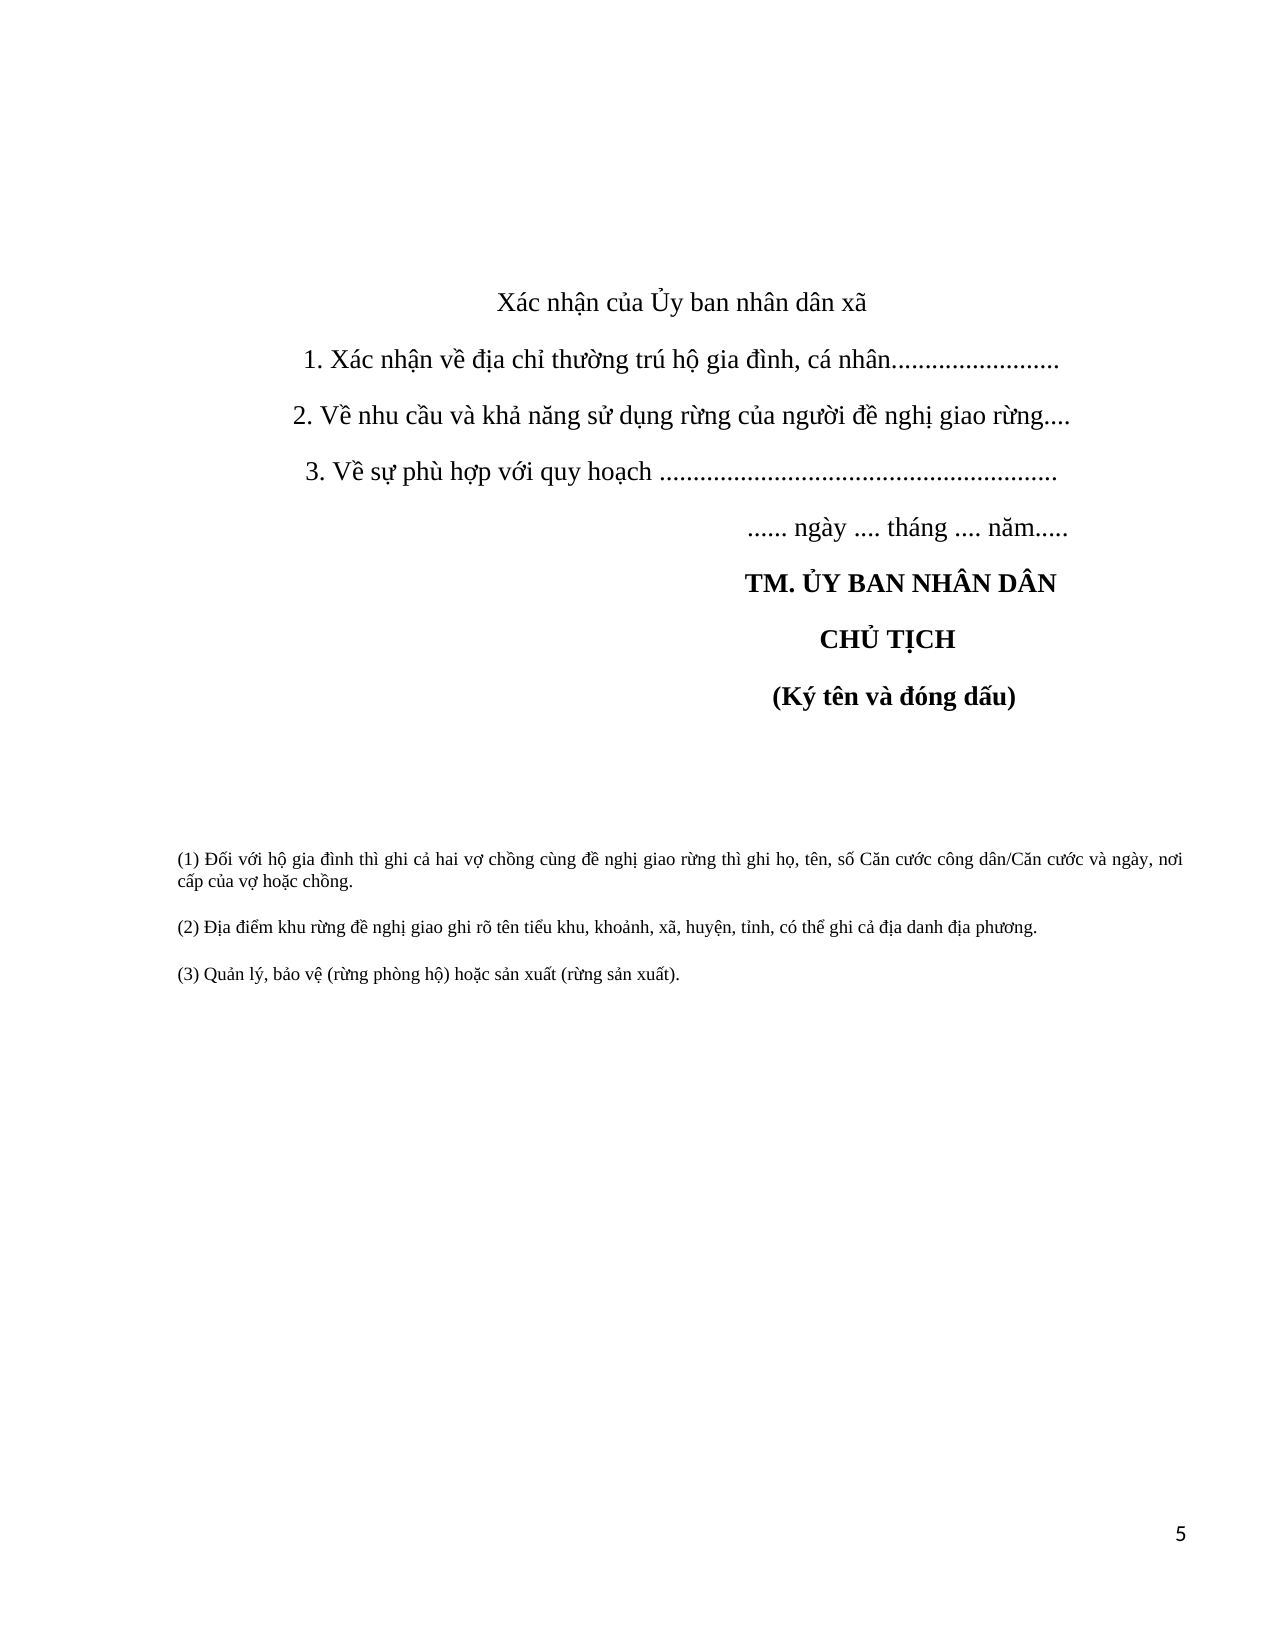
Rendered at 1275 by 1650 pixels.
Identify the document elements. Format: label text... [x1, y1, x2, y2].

text 2. Về nhu cầu và khả năng sử dụng rừng của người đề nghị giao rừng.... [177, 399, 1186, 430]
text Xác nhận của Ủy ban nhân dân xã [177, 287, 1186, 318]
text CHỦ TỊCH [177, 623, 1186, 654]
text TM. ỦY BAN NHÂN DÂN [177, 567, 1186, 598]
text 3. Về sự phù hợp với quy hoạch ........................................................... [177, 455, 1186, 486]
text (2) Địa điểm khu rừng đề nghị giao ghi rõ tên tiểu khu, khoảnh, xã, huyện, tỉnh, có thể ghi cả địa danh địa phương. [177, 916, 1186, 938]
text (3) Quản lý, bảo vệ (rừng phòng hộ) hoặc sản xuất (rừng sản xuất). [177, 963, 1186, 984]
text (1) Đối với hộ gia đình thì ghi cả hai vợ chồng cùng đề nghị giao rừng thì ghi họ, tên, số Căn cước công dân/Căn cước và ngày, nơi cấp của vợ hoặc chồng. [177, 848, 1186, 891]
text 1. Xác nhận về địa chỉ thường trú hộ gia đình, cá nhân......................... [177, 343, 1186, 374]
text (Ký tên và đóng dấu) [177, 679, 1186, 711]
text ...... ngày .... tháng .... năm..... [177, 511, 1186, 542]
